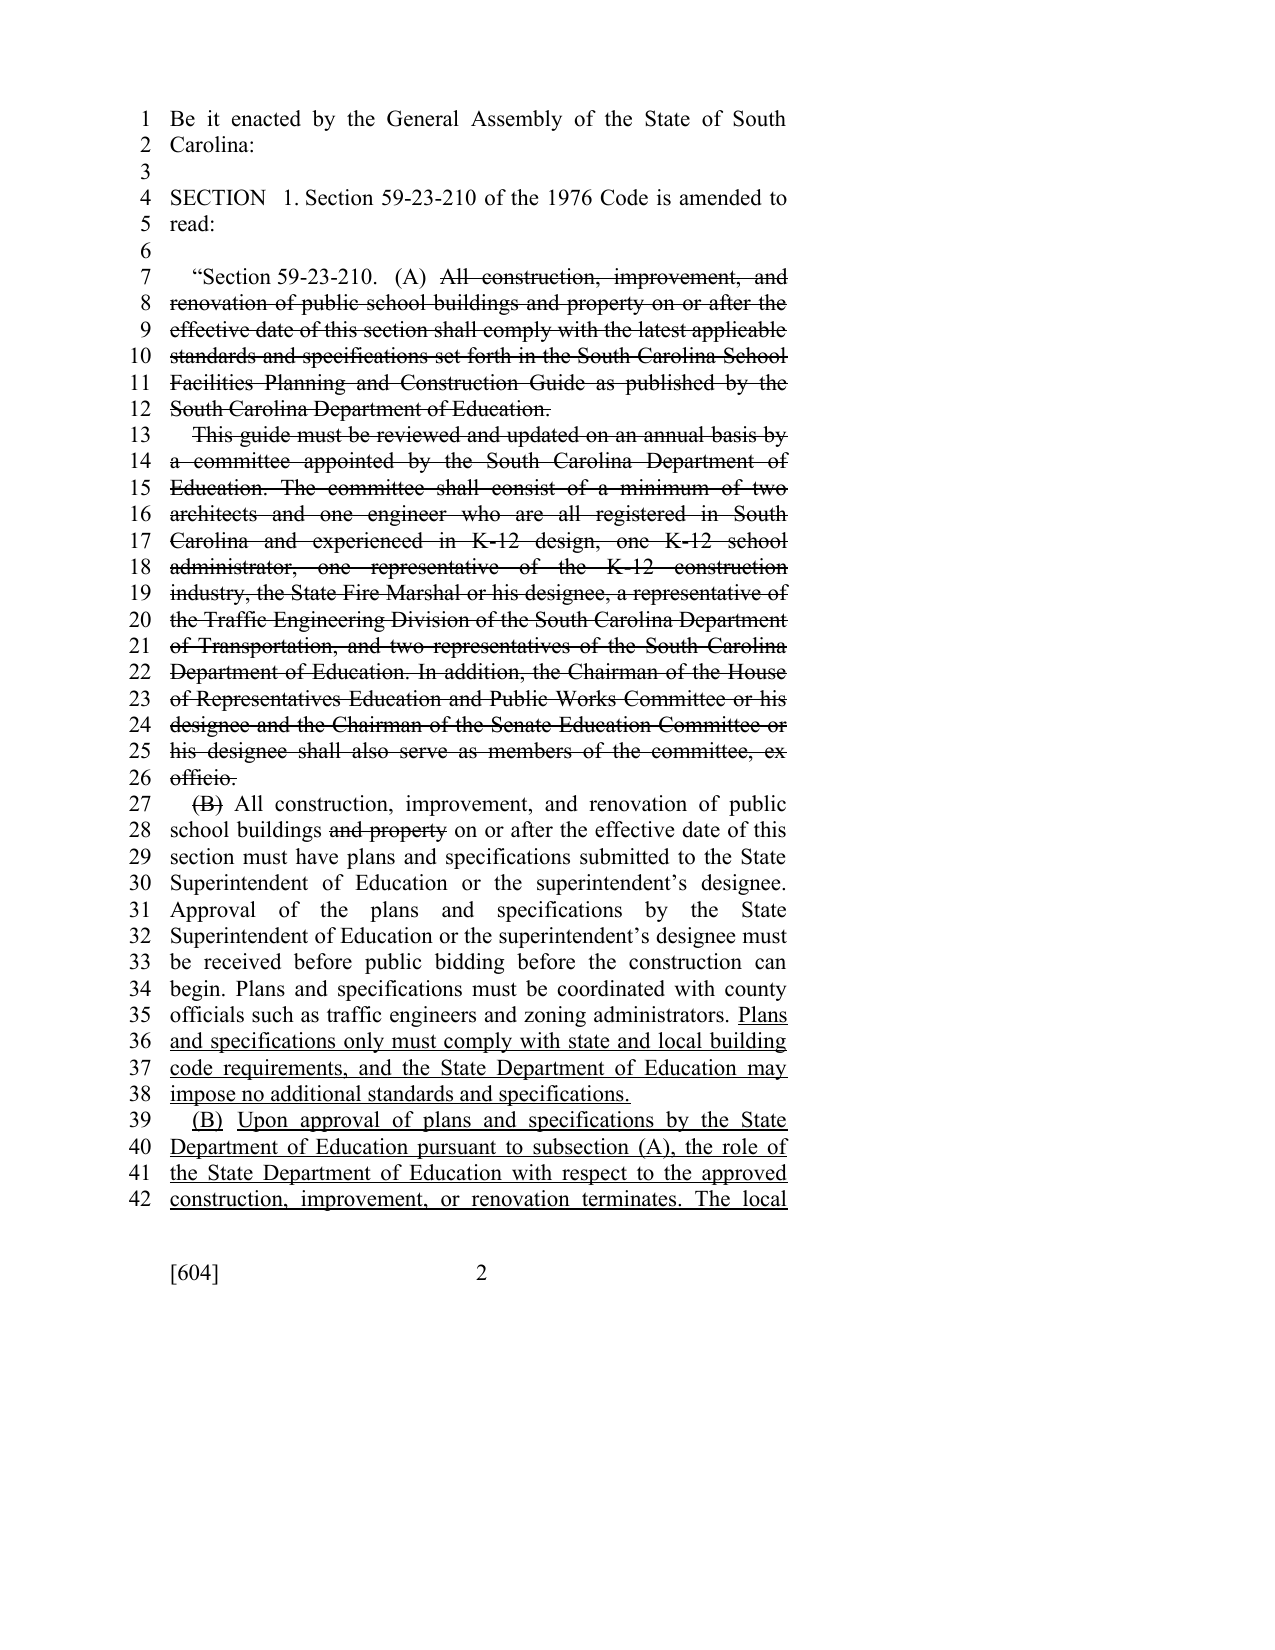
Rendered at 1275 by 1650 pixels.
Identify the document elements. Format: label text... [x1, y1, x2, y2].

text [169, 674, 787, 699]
text “Section 59-23-210. (A) All construction, improvement, and renovation of public school buildings and property on or after the effective date of this section shall comply with the latest applicable standards and specifications set forth in the South Carolina School Facilities Planning and Construction Guide as published by the South Carolina Department of Education. [169, 263, 787, 304]
text SECTION 1. Section 59-23-210 of the 1976 Code is amended to read: [169, 184, 787, 237]
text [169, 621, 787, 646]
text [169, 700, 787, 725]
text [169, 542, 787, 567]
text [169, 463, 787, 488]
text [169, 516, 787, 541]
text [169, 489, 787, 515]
text (B) All construction, improvement, and renovation of public school buildings and property on or after the effective date of this section must have plans and specifications submitted to the State Superintendent of Education or the superintendent’s designee. Approval of the plans and specifications by the State Superintendent of Education or the superintendent’s designee must be received before public bidding before the construction can begin. Plans and specifications must be coordinated with county officials such as traffic engineers and zoning administrators. Plans and specifications only must comply with state and local building code requirements, and the State Department of Education may impose no additional standards and specifications. [169, 790, 787, 1050]
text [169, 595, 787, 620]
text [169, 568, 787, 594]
text Be it enacted by the General Assembly of the State of South Carolina: [169, 105, 787, 158]
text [169, 1183, 787, 1208]
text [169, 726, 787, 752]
text “Section 59-23-210. (A) All construction, improvement, and renovation of public school buildings and property on or after the effective date of this section shall comply with the latest applicable standards and specifications set forth in the South Carolina School Facilities Planning and Construction Guide as published by the South Carolina Department of Education. [169, 384, 787, 421]
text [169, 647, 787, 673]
